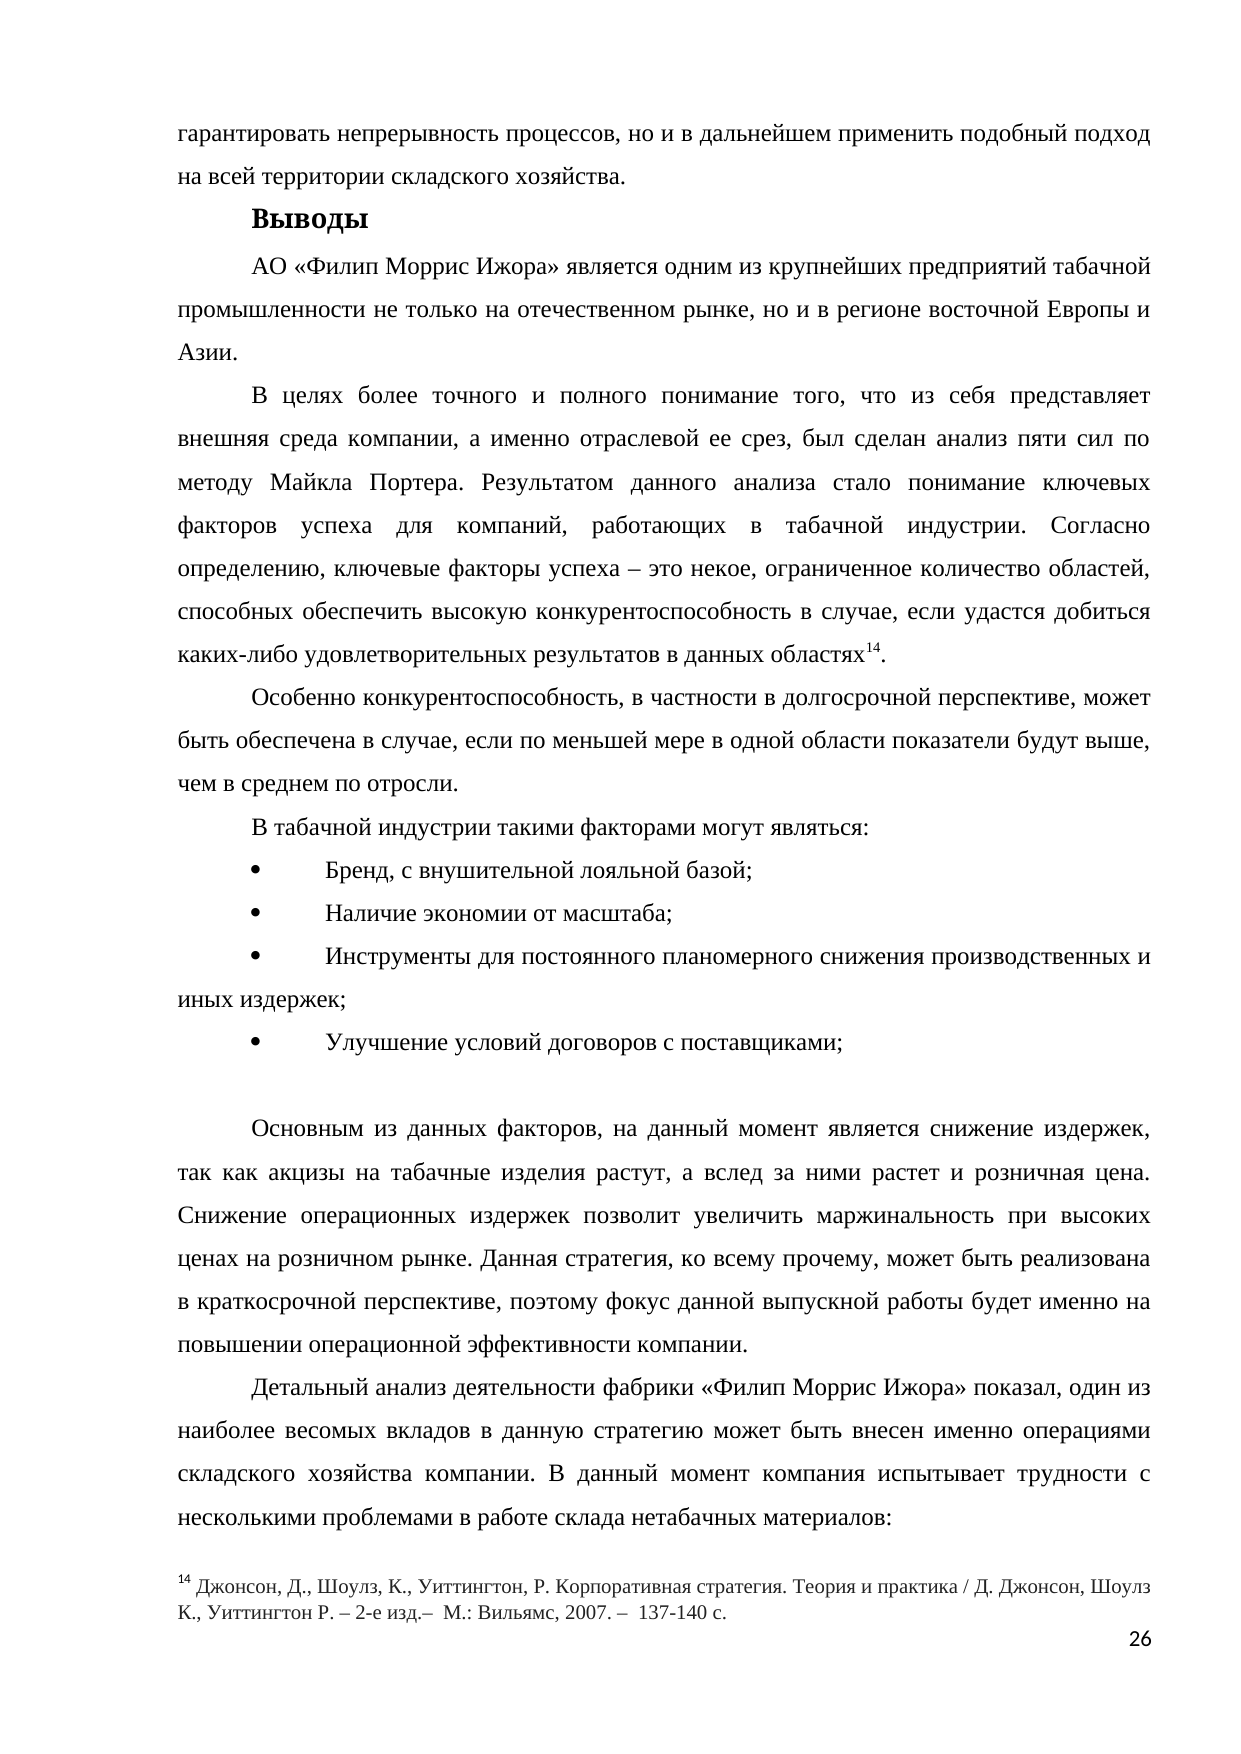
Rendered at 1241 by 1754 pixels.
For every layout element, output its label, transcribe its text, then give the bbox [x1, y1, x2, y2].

text В целях более точного и полного понимание того, что из себя представляет внешняя среда компании, а именно отраслевой ее срез, был сделан анализ пяти сил по методу Майкла Портера. Результатом данного анализа стало понимание ключевых факторов успеха для компаний, работающих в табачной индустрии. Согласно определению, ключевые факторы успеха – это некое, ограниченное количество областей, способных обеспечить высокую конкурентоспособность в случае, если удастся добиться каких-либо удовлетворительных результатов в данных областях. [177, 380, 1152, 668]
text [177, 118, 1152, 190]
text Детальный анализ деятельности фабрики «Филип Моррис Ижора» показал, один из наиболее весомых вкладов в данную стратегию может быть внесен именно операциями складского хозяйства компании. В данный момент компания испытывает трудности с несколькими проблемами в работе склада нетабачных материалов: [177, 1372, 1152, 1530]
text АО «Филип Моррис Ижора» является одним из крупнейших предприятий табачной промышленности не только на отечественном рынке, но и в регионе восточной Европы и Азии. [177, 251, 1152, 366]
list Инструменты для постоянного планомерного снижения производственных и иных издержек; [177, 941, 1152, 1013]
text Особенно конкурентоспособность, в частности в долгосрочной перспективе, может быть обеспечена в случае, если по меньшей мере в одной области показатели будут выше, чем в среднем по отросли. [177, 682, 1152, 797]
list Улучшение условий договоров с поставщиками; [177, 1027, 1152, 1056]
text Основным из данных факторов, на данный момент является снижение издержек, так как акцизы на табачные изделия растут, а вслед за ними растет и розничная цена. Снижение операционных издержек позволит увеличить маржинальность при высоких ценах на розничном рынке. Данная стратегия, ко всему прочему, может быть реализована в краткосрочной перспективе, поэтому фокус данной выпускной работы будет именно на повышении операционной эффективности компании. [177, 1113, 1152, 1358]
subtitle Выводы [177, 204, 1152, 236]
list Бренд, с внушительной лояльной базой; [177, 855, 1152, 883]
list Наличие экономии от масштаба; [177, 898, 1152, 927]
text В табачной индустрии такими факторами могут являться: [177, 812, 1152, 840]
